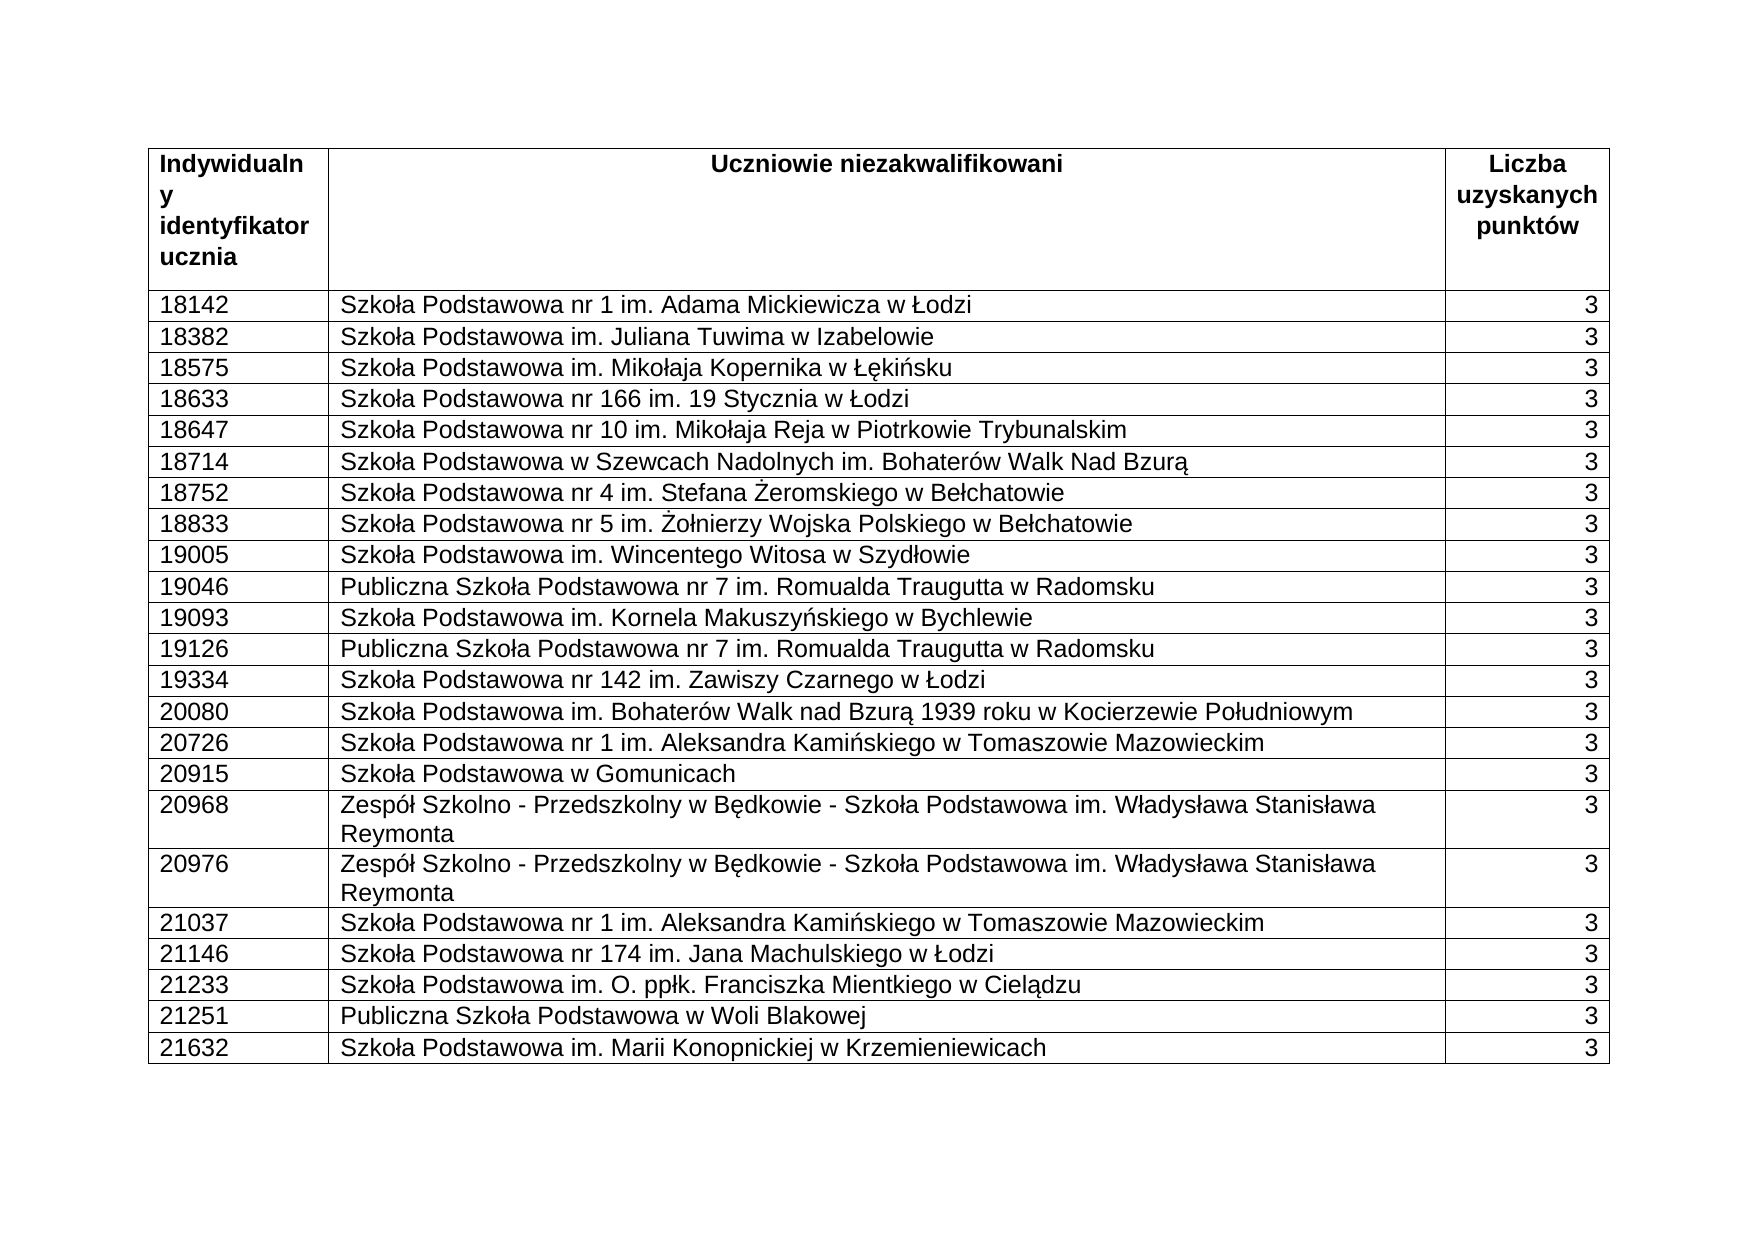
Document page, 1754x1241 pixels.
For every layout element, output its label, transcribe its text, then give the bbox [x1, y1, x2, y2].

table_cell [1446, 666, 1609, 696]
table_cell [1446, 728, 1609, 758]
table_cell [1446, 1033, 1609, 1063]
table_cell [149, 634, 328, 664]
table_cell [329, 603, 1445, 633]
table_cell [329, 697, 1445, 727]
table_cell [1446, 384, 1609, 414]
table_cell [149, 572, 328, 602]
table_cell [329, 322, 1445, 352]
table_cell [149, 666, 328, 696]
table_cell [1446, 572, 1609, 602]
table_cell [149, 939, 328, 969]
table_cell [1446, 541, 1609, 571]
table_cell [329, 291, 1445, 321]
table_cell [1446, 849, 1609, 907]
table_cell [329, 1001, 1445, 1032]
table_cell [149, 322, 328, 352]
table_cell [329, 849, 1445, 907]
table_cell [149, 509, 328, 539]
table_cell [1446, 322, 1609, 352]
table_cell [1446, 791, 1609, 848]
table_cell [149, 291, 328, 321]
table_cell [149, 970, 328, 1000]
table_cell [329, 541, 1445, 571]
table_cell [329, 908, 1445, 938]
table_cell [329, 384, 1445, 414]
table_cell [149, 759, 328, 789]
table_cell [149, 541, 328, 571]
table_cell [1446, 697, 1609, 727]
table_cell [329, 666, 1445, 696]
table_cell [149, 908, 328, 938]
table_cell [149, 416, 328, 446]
table_header Uczniowie niezakwalifikowani [329, 149, 1445, 289]
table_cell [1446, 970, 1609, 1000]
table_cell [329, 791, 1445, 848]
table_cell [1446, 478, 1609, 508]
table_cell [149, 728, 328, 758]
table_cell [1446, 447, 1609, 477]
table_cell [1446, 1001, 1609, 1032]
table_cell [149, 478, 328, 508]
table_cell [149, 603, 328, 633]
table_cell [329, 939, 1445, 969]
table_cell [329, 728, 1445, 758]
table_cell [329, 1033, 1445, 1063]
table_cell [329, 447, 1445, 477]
table_header Indywidualny identyfikator ucznia [149, 149, 328, 289]
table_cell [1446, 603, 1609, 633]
table_header Liczba uzyskanych punktów [1446, 149, 1609, 289]
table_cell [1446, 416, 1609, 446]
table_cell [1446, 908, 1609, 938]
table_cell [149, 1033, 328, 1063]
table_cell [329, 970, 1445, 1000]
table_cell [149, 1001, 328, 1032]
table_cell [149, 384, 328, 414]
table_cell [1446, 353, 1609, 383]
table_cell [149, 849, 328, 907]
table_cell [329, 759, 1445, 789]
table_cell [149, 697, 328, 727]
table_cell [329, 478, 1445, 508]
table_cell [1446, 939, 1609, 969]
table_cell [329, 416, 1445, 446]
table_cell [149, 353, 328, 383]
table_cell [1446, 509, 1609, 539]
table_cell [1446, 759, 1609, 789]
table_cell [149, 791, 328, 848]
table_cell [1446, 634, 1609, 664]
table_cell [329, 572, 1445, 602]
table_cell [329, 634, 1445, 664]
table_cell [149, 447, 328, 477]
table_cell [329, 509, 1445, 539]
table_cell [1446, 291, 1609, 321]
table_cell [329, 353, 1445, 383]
